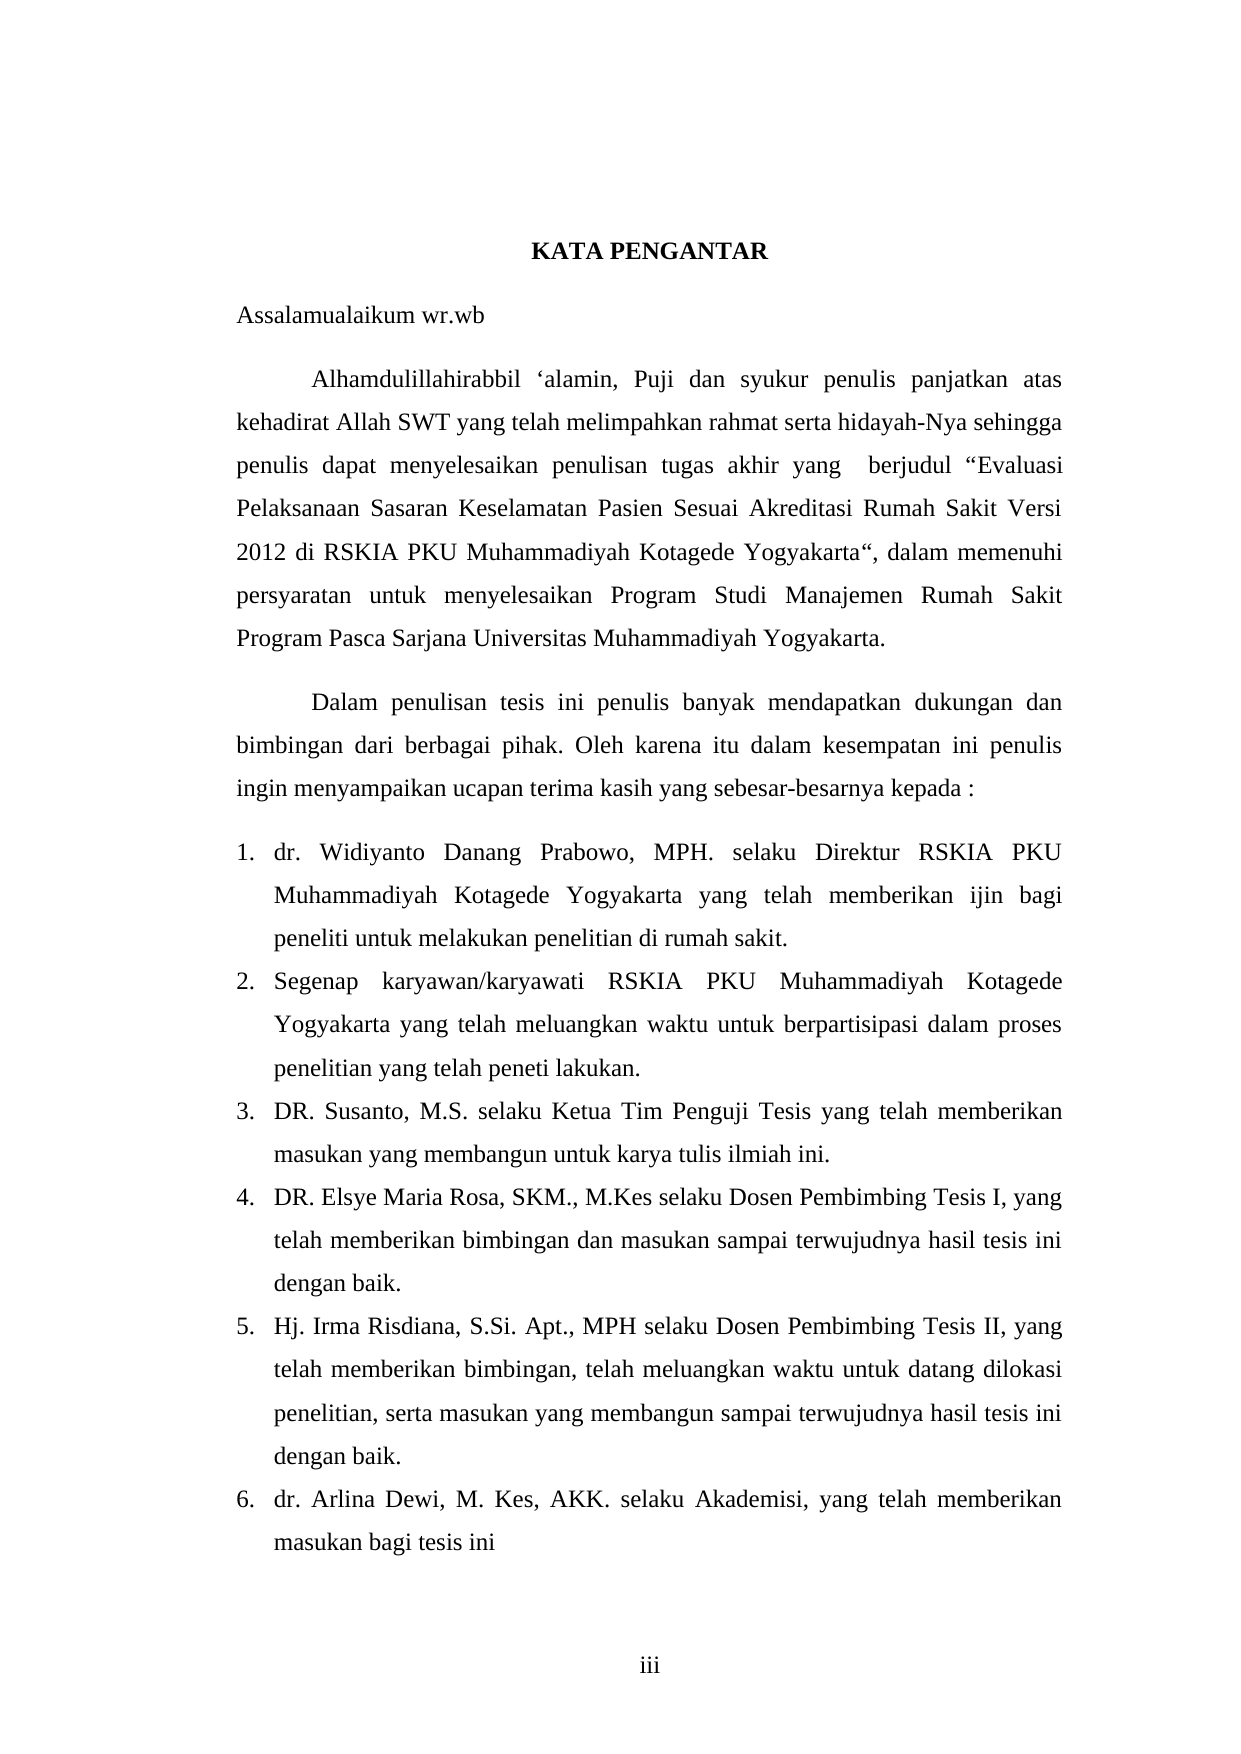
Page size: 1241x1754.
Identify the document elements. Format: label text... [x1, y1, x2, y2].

list dr. Arlina Dewi, M. Kes, AKK. selaku Akademisi, yang telah memberikan masukan bagi tesis ini [236, 1484, 1063, 1556]
list Segenap karyawan/karyawati RSKIA PKU Muhammadiyah Kotagede Yogyakarta yang telah meluangkan waktu untuk berpartisipasi dalam proses penelitian yang telah peneti lakukan. [236, 966, 1063, 1081]
text Dalam penulisan tesis ini penulis banyak mendapatkan dukungan dan bimbingan dari berbagai pihak. Oleh karena itu dalam kesempatan ini penulis ingin menyampaikan ucapan terima kasih yang sebesar-besarnya kepada : [236, 687, 1063, 802]
list dr. Widiyanto Danang Prabowo, MPH. selaku Direktur RSKIA PKU Muhammadiyah Kotagede Yogyakarta yang telah memberikan ijin bagi peneliti untuk melakukan penelitian di rumah sakit. [236, 837, 1063, 952]
list Hj. Irma Risdiana, S.Si. Apt., MPH selaku Dosen Pembimbing Tesis II, yang telah memberikan bimbingan, telah meluangkan waktu untuk datang dilokasi penelitian, serta masukan yang membangun sampai terwujudnya hasil tesis ini dengan baik. [236, 1311, 1063, 1469]
text KATA PENGANTAR [236, 236, 1063, 265]
list DR. Susanto, M.S. selaku Ketua Tim Penguji Tesis yang telah memberikan masukan yang membangun untuk karya tulis ilmiah ini. [236, 1096, 1063, 1168]
list DR. Elsye Maria Rosa, SKM., M.Kes selaku Dosen Pembimbing Tesis I, yang telah memberikan bimbingan dan masukan sampai terwujudnya hasil tesis ini dengan baik. [236, 1182, 1063, 1297]
text Assalamualaikum wr.wb [236, 300, 1063, 329]
text Alhamdulillahirabbil ‘alamin, Puji dan syukur penulis panjatkan atas kehadirat Allah SWT yang telah melimpahkan rahmat serta hidayah-Nya sehingga penulis dapat menyelesaikan penulisan tugas akhir yang berjudul “Evaluasi Pelaksanaan Sasaran Keselamatan Pasien Sesuai Akreditasi Rumah Sakit Versi 2012 di RSKIA PKU Muhammadiyah Kotagede Yogyakarta“, dalam memenuhi persyaratan untuk menyelesaikan Program Studi Manajemen Rumah Sakit Program Pasca Sarjana Universitas Muhammadiyah Yogyakarta. [236, 364, 1063, 652]
